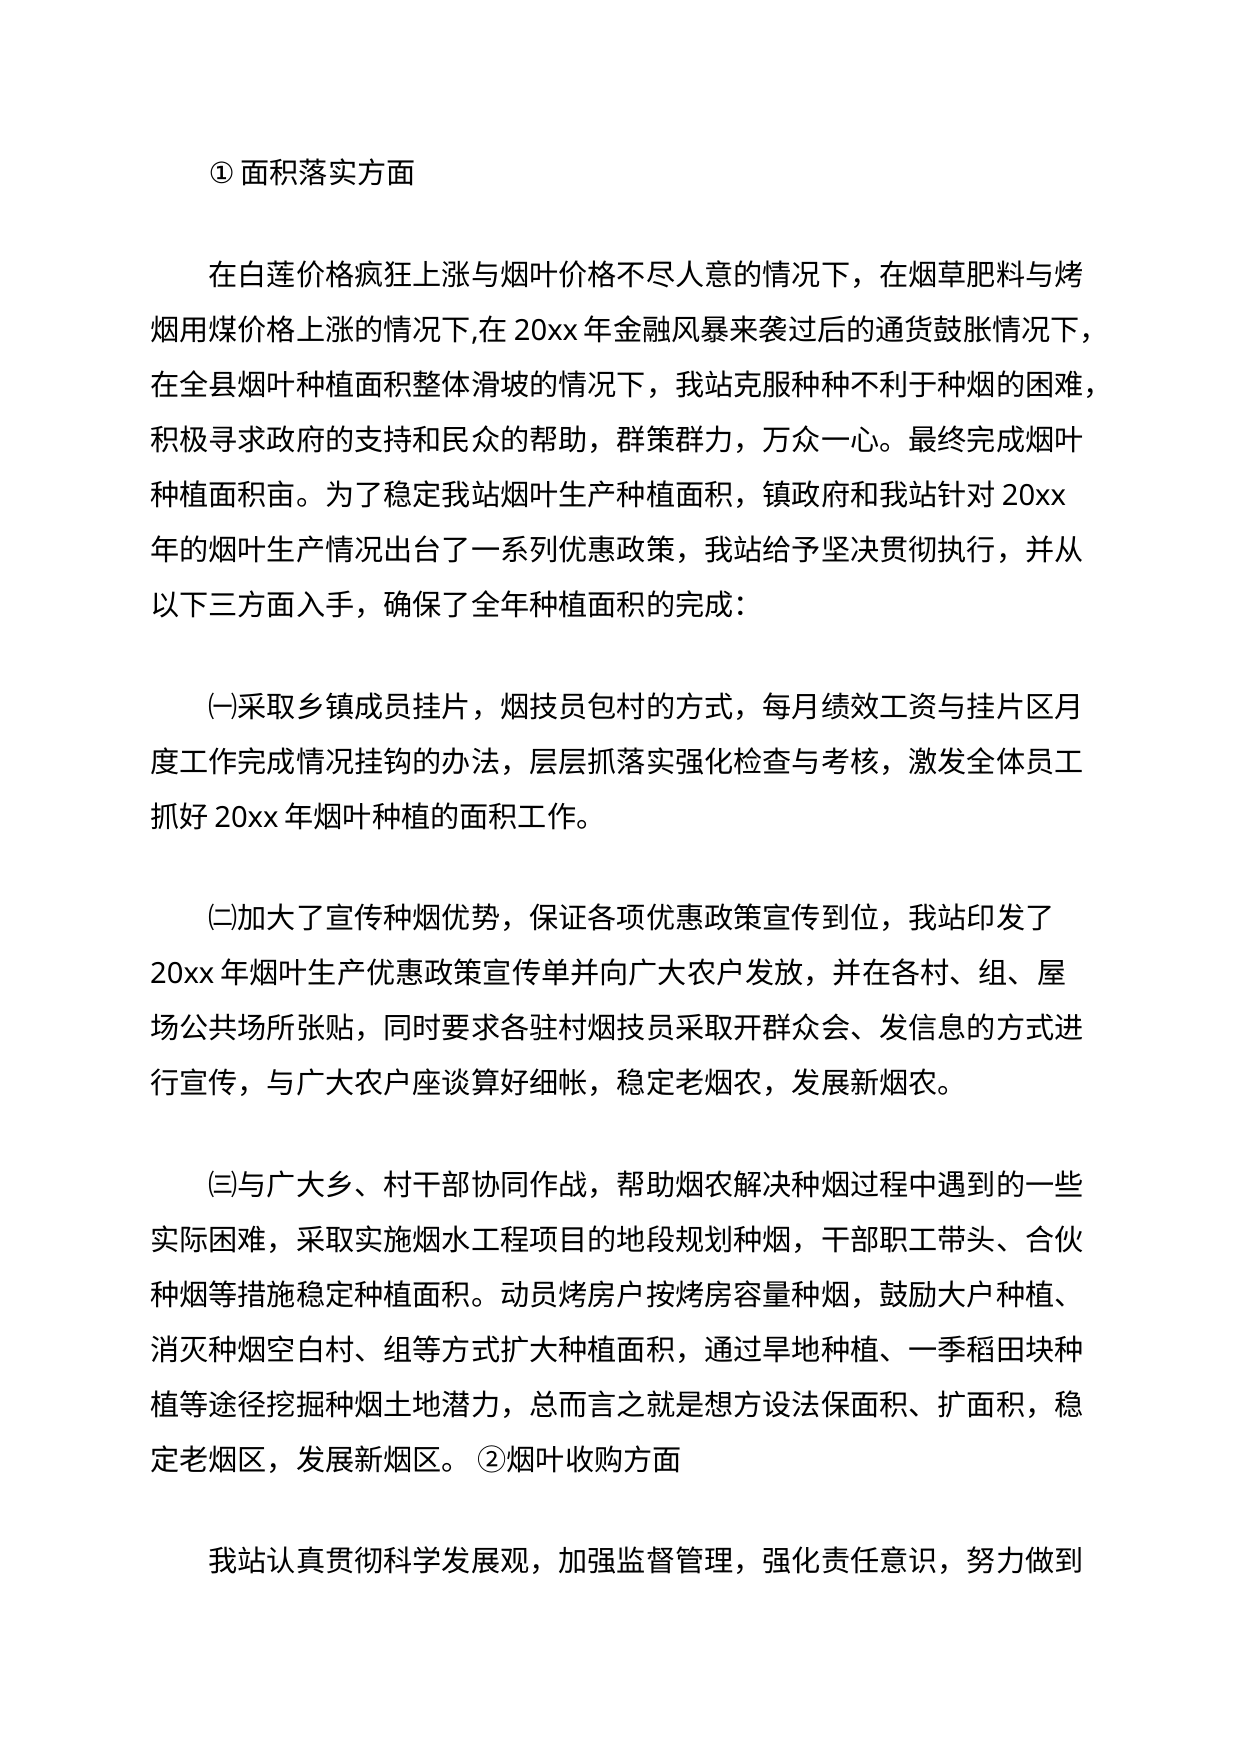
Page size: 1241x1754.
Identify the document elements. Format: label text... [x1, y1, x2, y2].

text ㈡加大了宣传种烟优势，保证各项优惠政策宣传到位，我站印发了20xx年烟叶生产优惠政策宣传单并向广大农户发放，并在各村、组、屋场公共场所张贴，同时要求各驻村烟技员采取开群众会、发信息的方式进行宣传，与广大农户座谈算好细帐，稳定老烟农，发展新烟农。 [150, 895, 1090, 1102]
text ①面积落实方面 [150, 150, 1090, 192]
text ㈢与广大乡、村干部协同作战，帮助烟农解决种烟过程中遇到的一些实际困难，采取实施烟水工程项目的地段规划种烟，干部职工带头、合伙种烟等措施稳定种植面积。动员烤房户按烤房容量种烟，鼓励大户种植、消灭种烟空白村、组等方式扩大种植面积，通过旱地种植、一季稻田块种植等途径挖掘种烟土地潜力，总而言之就是想方设法保面积、扩面积，稳定老烟区，发展新烟区。 ②烟叶收购方面 [150, 1162, 1090, 1478]
text 在白莲价格疯狂上涨与烟叶价格不尽人意的情况下，在烟草肥料与烤烟用煤价格上涨的情况下,在20xx年金融风暴来袭过后的通货鼓胀情况下，在全县烟叶种植面积整体滑坡的情况下，我站克服种种不利于种烟的困难，积极寻求政府的支持和民众的帮助，群策群力，万众一心。最终完成烟叶种植面积亩。为了稳定我站烟叶生产种植面积，镇政府和我站针对20xx年的烟叶生产情况出台了一系列优惠政策，我站给予坚决贯彻执行，并从以下三方面入手，确保了全年种植面积的完成： [150, 252, 1090, 624]
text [150, 1538, 1090, 1580]
text ㈠采取乡镇成员挂片，烟技员包村的方式，每月绩效工资与挂片区月度工作完成情况挂钩的办法，层层抓落实强化检查与考核，激发全体员工抓好20xx年烟叶种植的面积工作。 [150, 683, 1090, 836]
